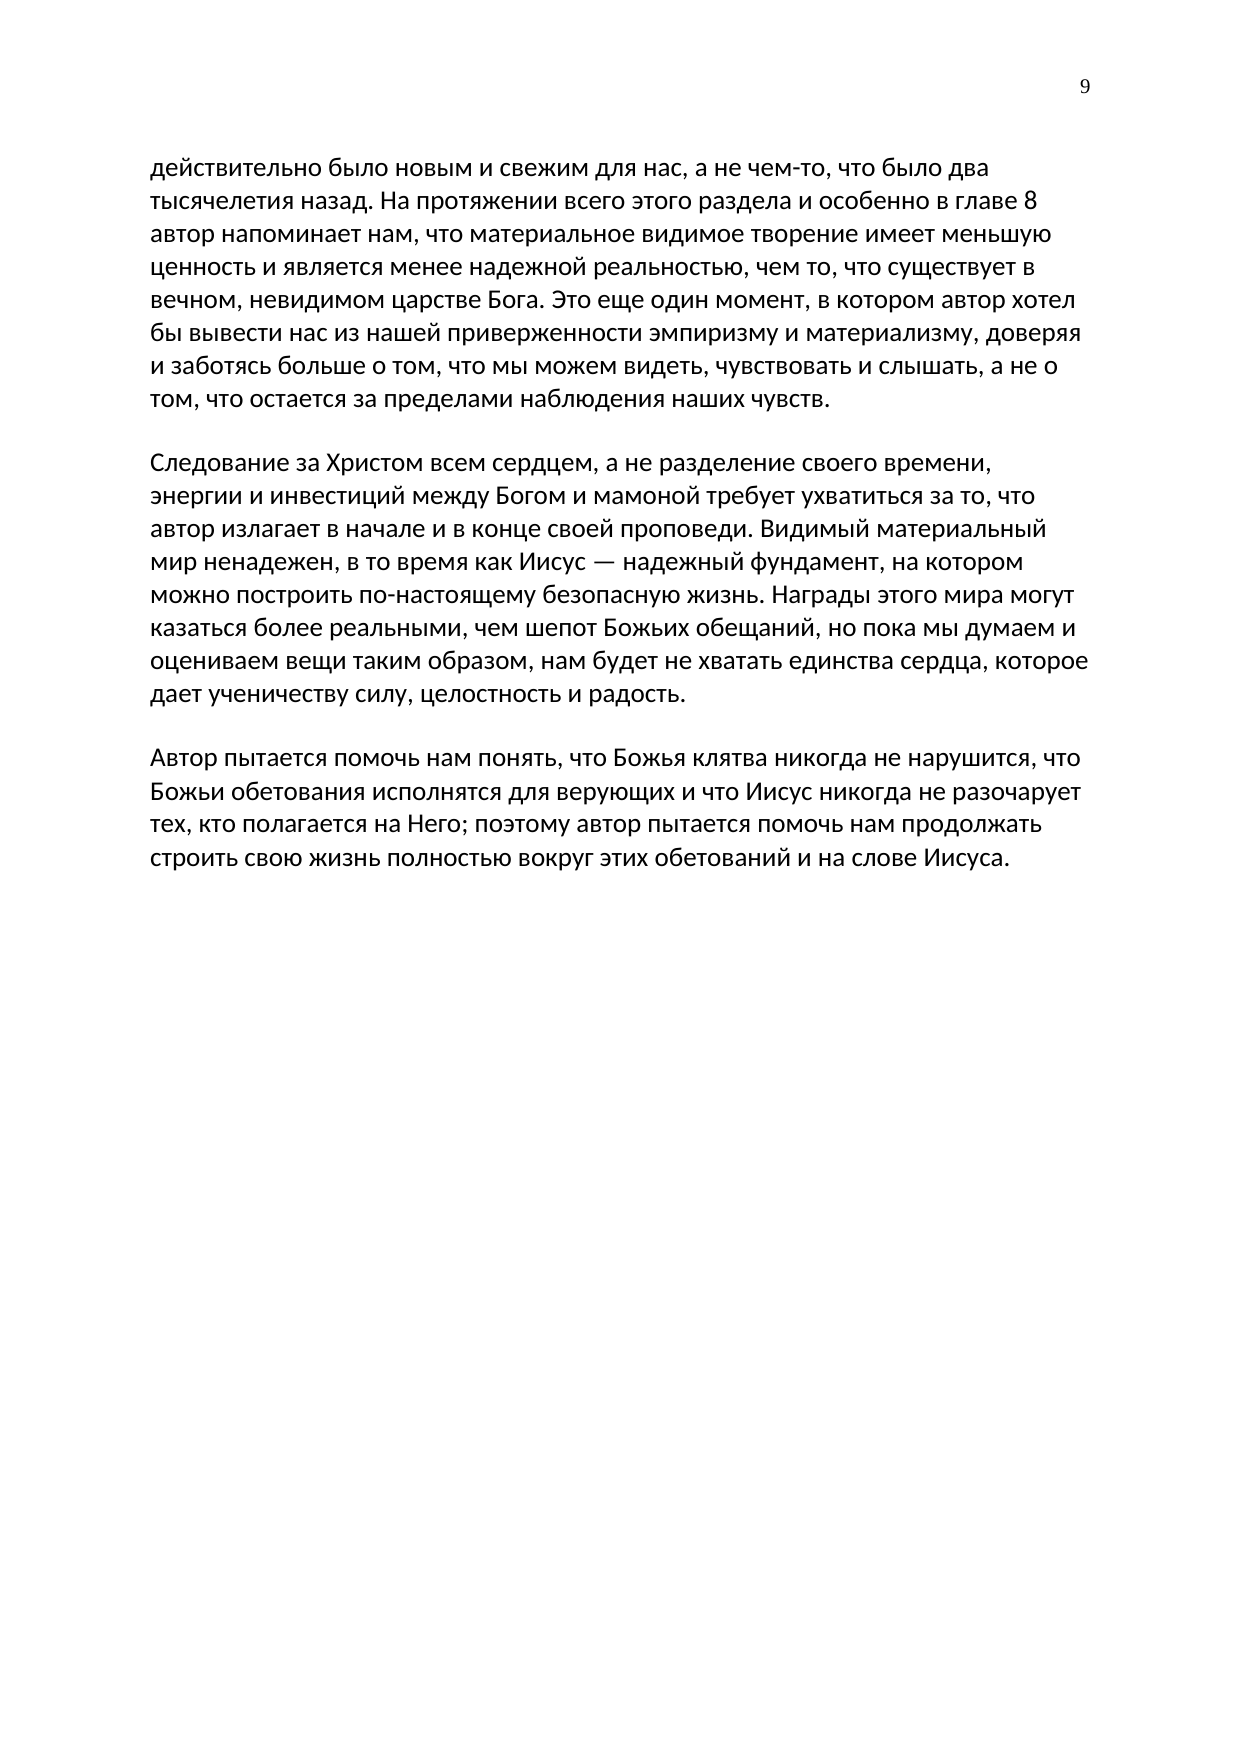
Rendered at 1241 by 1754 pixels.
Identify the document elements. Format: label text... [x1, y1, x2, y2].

text Следование за Христом всем сердцем, а не разделение своего времени, энергии и инвестиций между Богом и мамоной требует ухватиться за то, что автор излагает в начале и в конце своей проповеди. Видимый материальный мир ненадежен, в то время как Иисус — надежный фундамент, на котором можно построить по-настоящему безопасную жизнь. Награды этого мира могут казаться более реальными, чем шепот Божьих обещаний, но пока мы думаем и оцениваем вещи таким образом, нам будет не хватать единства сердца, которое дает ученичеству силу, целостность и радость. [150, 445, 1090, 709]
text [150, 150, 1090, 414]
text Автор пытается помочь нам понять, что Божья клятва никогда не нарушится, что Божьи обетования исполнятся для верующих и что Иисус никогда не разочарует тех, кто полагается на Него; поэтому автор пытается помочь нам продолжать строить свою жизнь полностью вокруг этих обетований и на слове Иисуса. [150, 741, 1090, 873]
